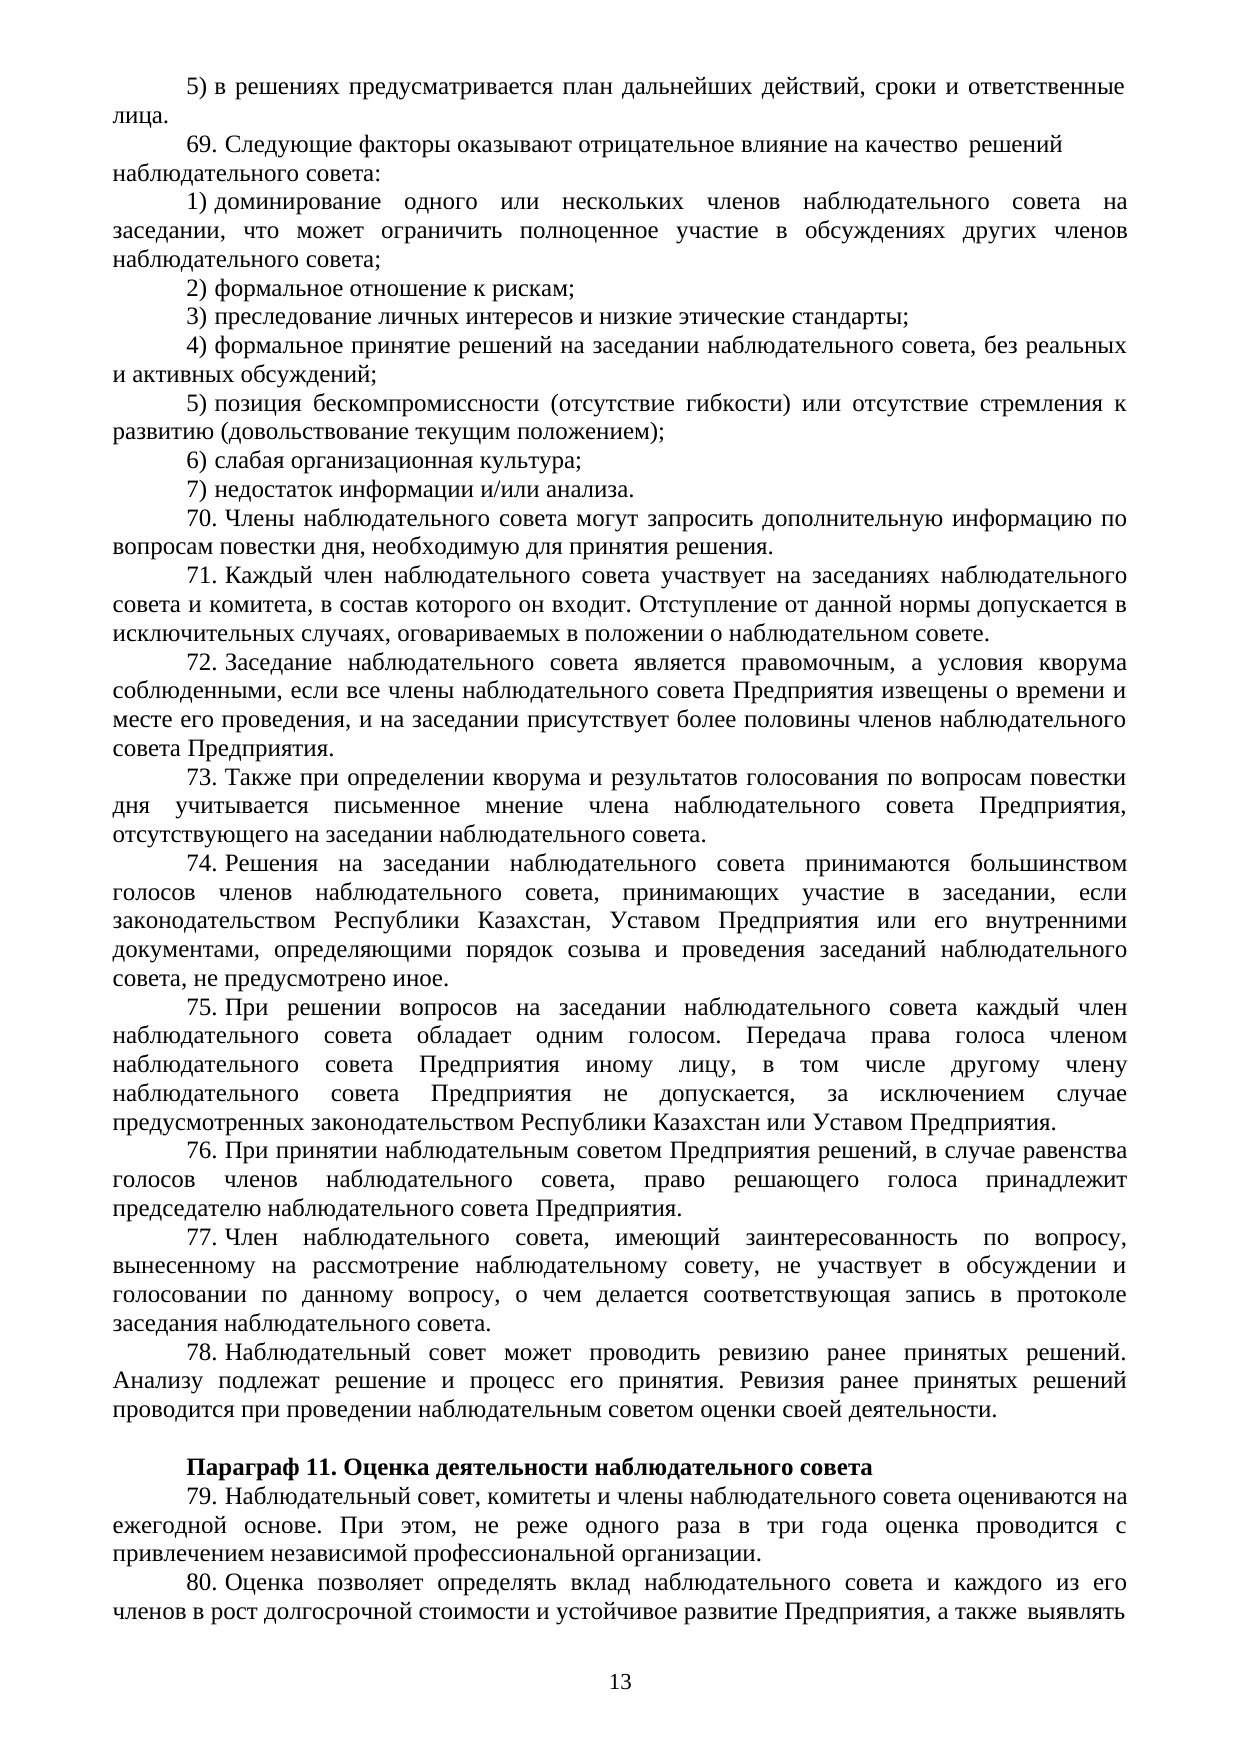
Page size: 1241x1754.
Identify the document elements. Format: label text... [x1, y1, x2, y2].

list Следующие факторы оказывают отрицательное влияние на качество решений [186, 129, 1142, 158]
list Решения на заседании наблюдательного совета принимаются большинством голосов членов наблюдательного совета, принимающих участие в заседании, если законодательством Республики Казахстан, Уставом Предприятия или его внутренними документами, определяющими порядок созыва и проведения заседаний наблюдательного совета, не предусмотрено иное. [112, 848, 1128, 992]
list формальное отношение к рискам; [112, 273, 1142, 301]
list слабая организационная культура; [112, 445, 1142, 474]
list Оценка позволяет определять вклад наблюдательного совета и каждого из его членов в рост долгосрочной стоимости и устойчивое развитие Предприятия, а также выявлять [112, 1567, 1128, 1625]
list недостаток информации и/или анализа. [112, 474, 1142, 503]
text лица. [112, 100, 169, 128]
list Член наблюдательного совета, имеющий заинтересованность по вопросу, вынесенному на рассмотрение наблюдательному совету, не участвует в обсуждении и голосовании по данному вопросу, о чем делается соответствующая запись в протоколе заседания наблюдательного совета. [112, 1222, 1128, 1337]
list преследование личных интересов и низкие этические стандарты; [112, 301, 1142, 330]
text наблюдательного совета: [112, 158, 1142, 186]
list Также при определении кворума и результатов голосования по вопросам повестки дня учитывается письменное мнение члена наблюдательного совета Предприятия, отсутствующего на заседании наблюдательного совета. [112, 762, 1128, 848]
list При решении вопросов на заседании наблюдательного совета каждый член наблюдательного совета обладает одним голосом. Передача права голоса членом наблюдательного совета Предприятия иному лицу, в том числе другому члену наблюдательного совета Предприятия не допускается, за исключением случае предусмотренных законодательством Республики Казахстан или Уставом Предприятия. [112, 992, 1128, 1135]
subtitle Параграф 11. Оценка деятельности наблюдательного совета [186, 1452, 1142, 1481]
list доминирование одного или нескольких членов наблюдательного совета на заседании, что может ограничить полноценное участие в обсуждениях других членов наблюдательного совета; [112, 186, 1128, 273]
list позиция бескомпромиссности (отсутствие гибкости) или отсутствие стремления к развитию (довольствование текущим положением); [112, 388, 1127, 445]
list в решениях предусматривается план дальнейших действий, сроки и ответственные [186, 71, 1142, 100]
list Наблюдательный совет, комитеты и члены наблюдательного совета оцениваются на ежегодной основе. При этом, не реже одного раза в три года оценка проводится с привлечением независимой профессиональной организации. [112, 1481, 1128, 1567]
list Наблюдательный совет может проводить ревизию ранее принятых решений. Анализу подлежат решение и процесс его принятия. Ревизия ранее принятых решений проводится при проведении наблюдательным советом оценки своей деятельности. [112, 1337, 1127, 1423]
list Заседание наблюдательного совета является правомочным, а условия кворума соблюденными, если все члены наблюдательного совета Предприятия извещены о времени и месте его проведения, и на заседании присутствует более половины членов наблюдательного совета Предприятия. [112, 647, 1128, 762]
list формальное принятие решений на заседании наблюдательного совета, без реальных и активных обсуждений; [112, 330, 1128, 388]
list Члены наблюдательного совета могут запросить дополнительную информацию по вопросам повестки дня, необходимую для принятия решения. [112, 503, 1128, 560]
list Каждый член наблюдательного совета участвует на заседаниях наблюдательного совета и комитета, в состав которого он входит. Отступление от данной нормы допускается в исключительных случаях, оговариваемых в положении о наблюдательном совете. [112, 560, 1128, 646]
list При принятии наблюдательным советом Предприятия решений, в случае равенства голосов членов наблюдательного совета, право решающего голоса принадлежит председателю наблюдательного совета Предприятия. [112, 1135, 1128, 1222]
